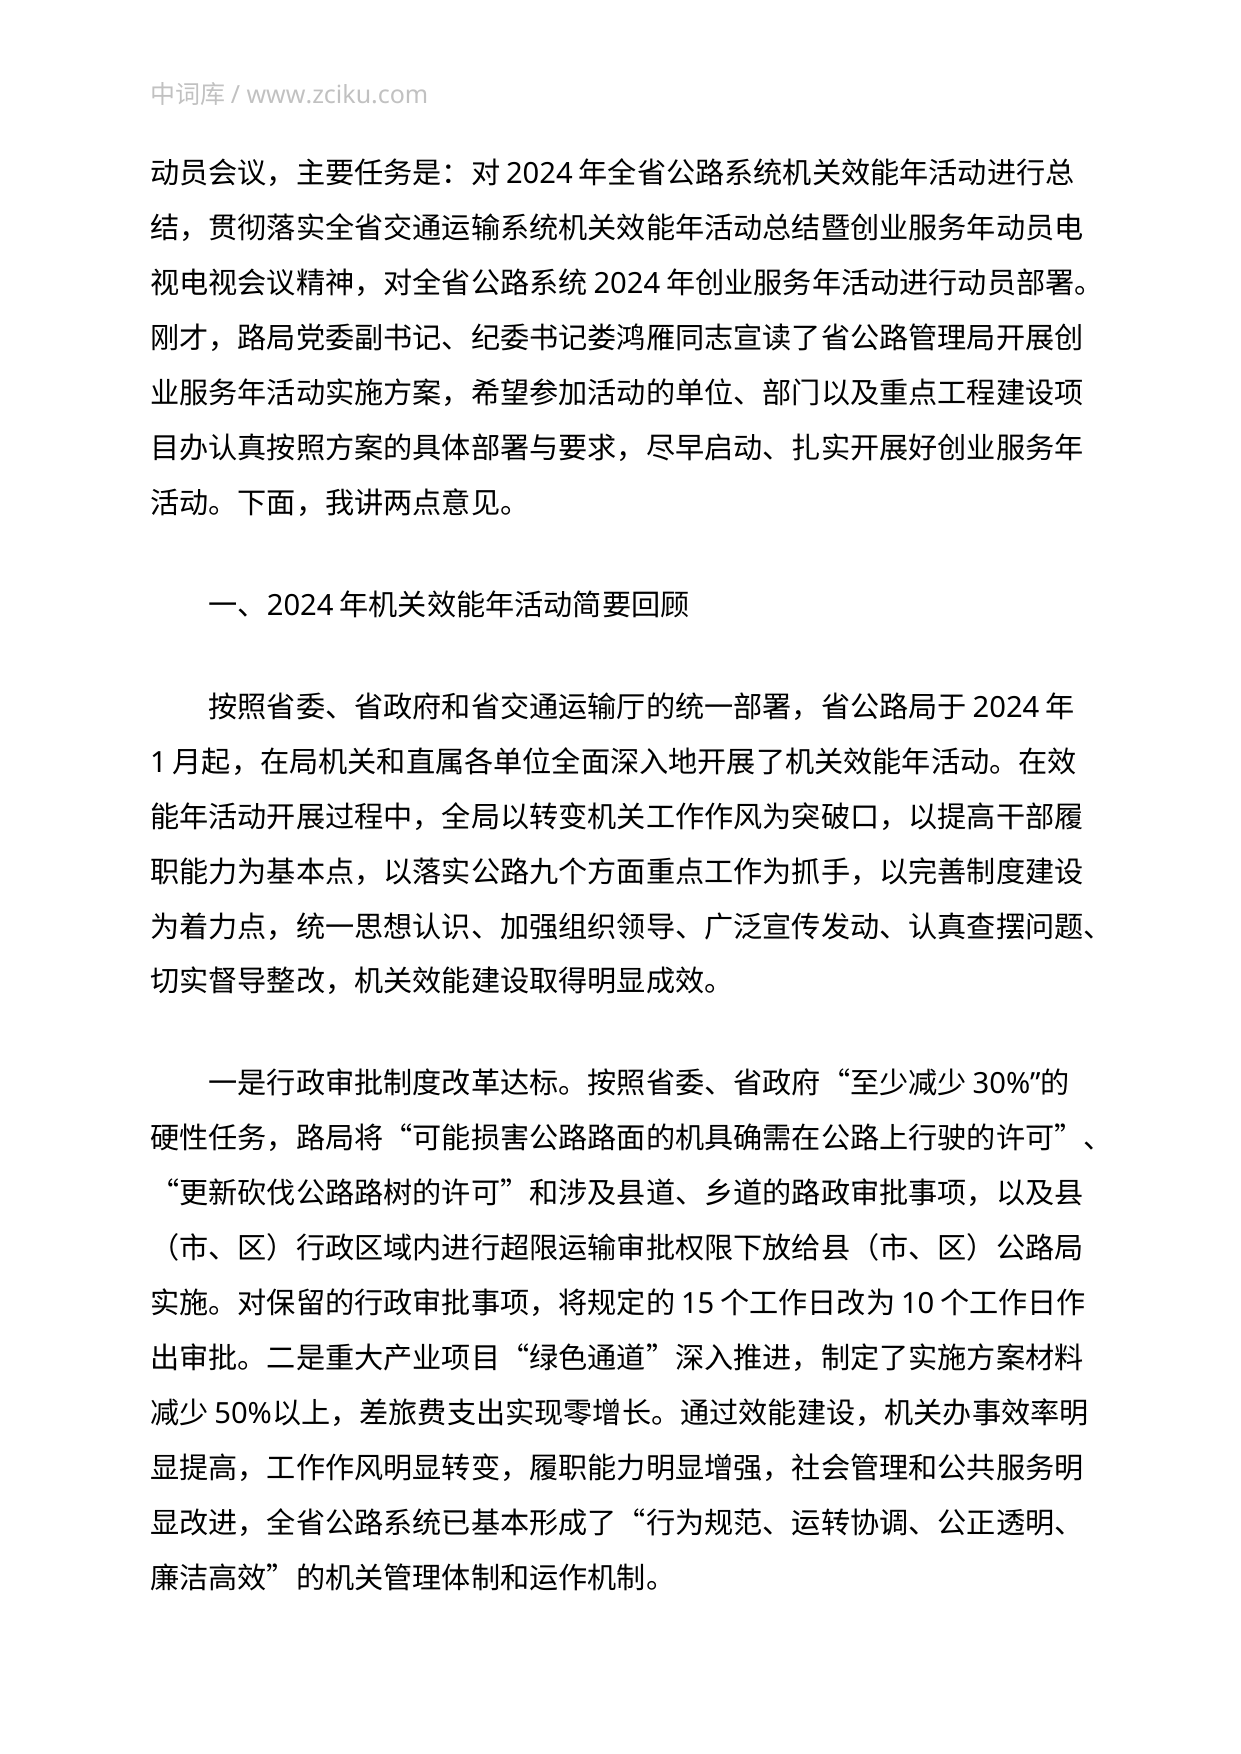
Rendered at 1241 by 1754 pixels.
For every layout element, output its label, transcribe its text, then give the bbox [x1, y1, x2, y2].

text 一、2024年机关效能年活动简要回顾 [150, 581, 1090, 624]
text 一是行政审批制度改革达标。按照省委、省政府“至少减少30%”的硬性任务，路局将“可能损害公路路面的机具确需在公路上行驶的许可”、“更新砍伐公路路树的许可”和涉及县道、乡道的路政审批事项，以及县（市、区）行政区域内进行超限运输审批权限下放给县（市、区）公路局实施。对保留的行政审批事项，将规定的15个工作日改为10个工作日作出审批。二是重大产业项目“绿色通道”深入推进，制定了实施方案材料减少50%以上，差旅费支出实现零增长。通过效能建设，机关办事效率明显提高，工作作风明显转变，履职能力明显增强，社会管理和公共服务明显改进，全省公路系统已基本形成了“行为规范、运转协调、公正透明、廉洁高效”的机关管理体制和运作机制。 [150, 1060, 1090, 1596]
text 按照省委、省政府和省交通运输厅的统一部署，省公路局于2024年1月起，在局机关和直属各单位全面深入地开展了机关效能年活动。在效能年活动开展过程中，全局以转变机关工作作风为突破口，以提高干部履职能力为基本点，以落实公路九个方面重点工作为抓手，以完善制度建设为着力点，统一思想认识、加强组织领导、广泛宣传发动、认真查摆问题、切实督导整改，机关效能建设取得明显成效。 [150, 683, 1090, 1000]
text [150, 150, 1090, 522]
